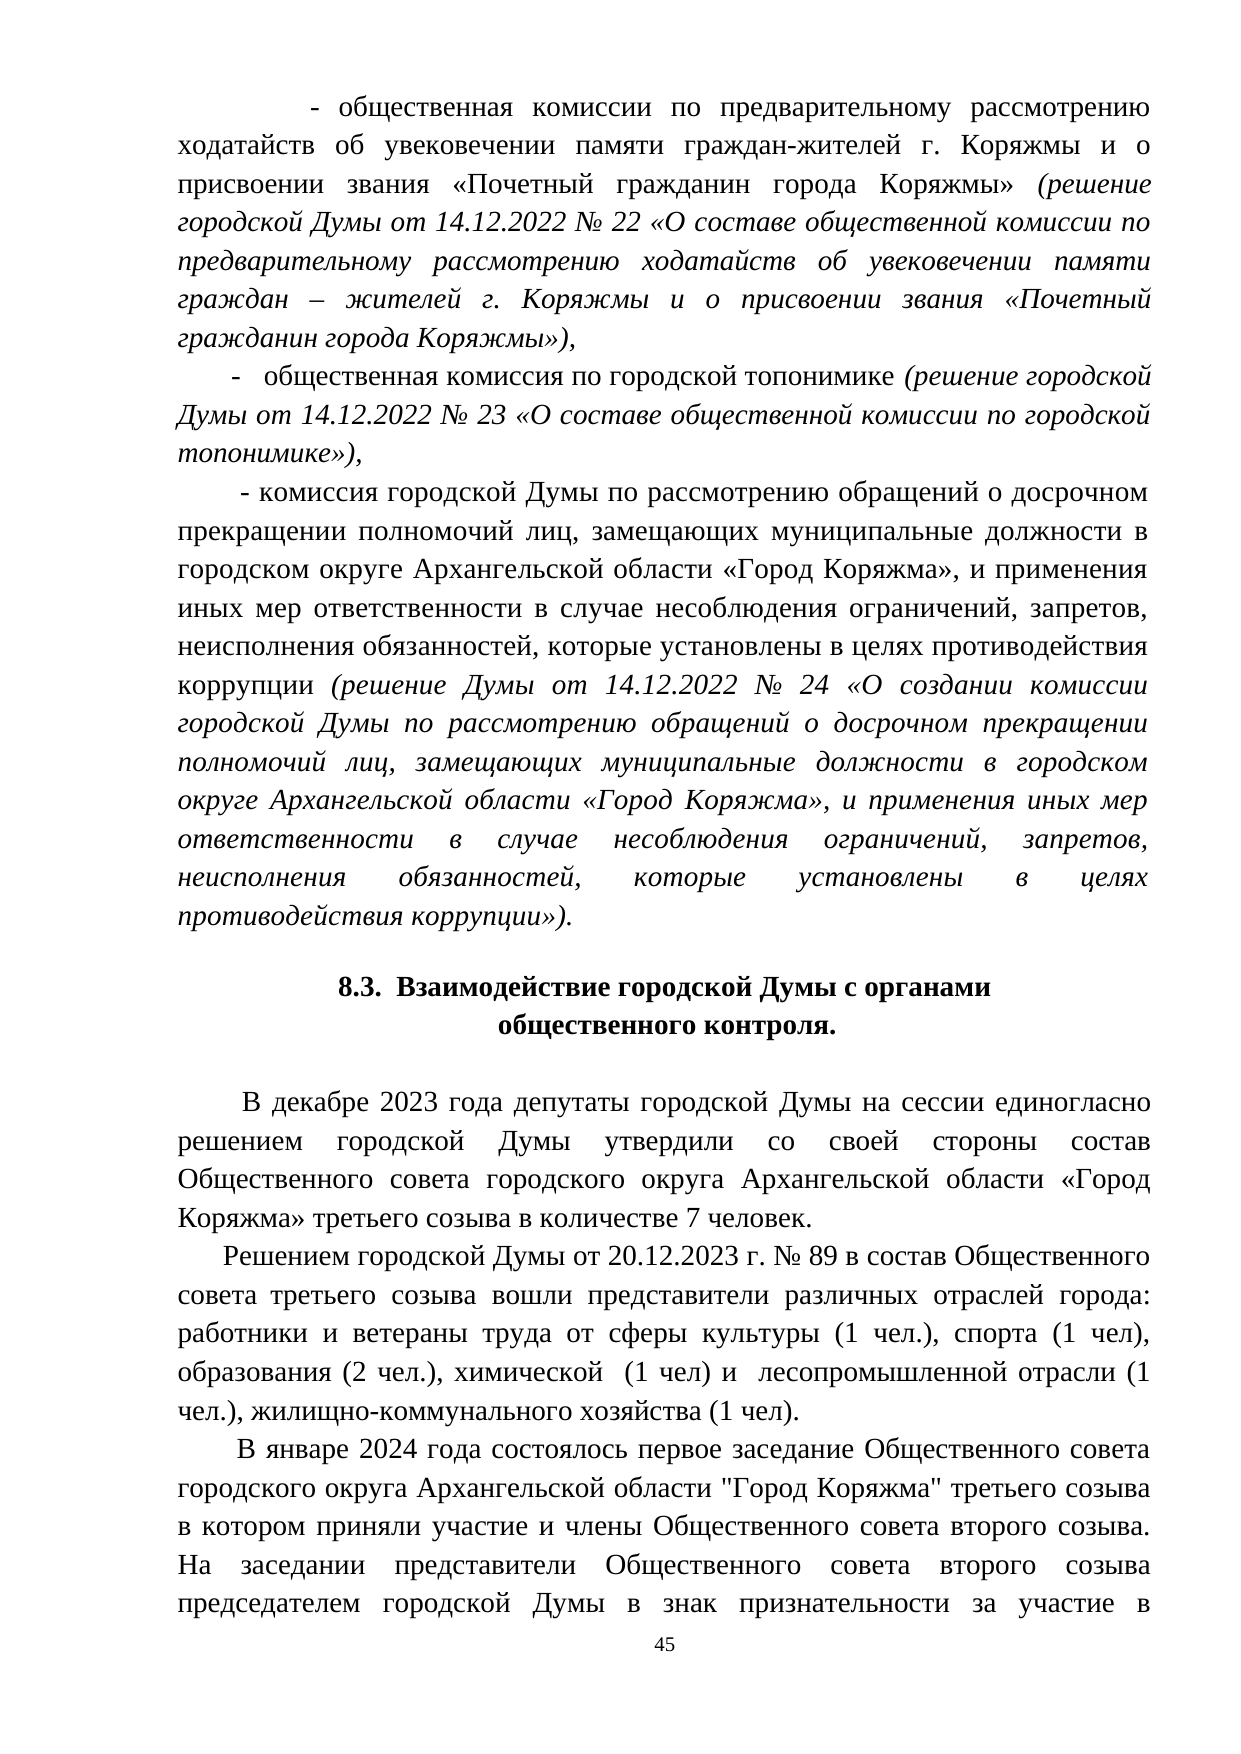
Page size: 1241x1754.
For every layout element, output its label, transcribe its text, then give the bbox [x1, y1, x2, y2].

text Решением городской Думы от 20.12.2023 г. № 89 в состав Общественного совета третьего созыва вошли представители различных отраслей города: работники и ветераны труда от сферы культуры (1 чел.), спорта (1 чел), образования (2 чел.), химической (1 чел) и лесопромышленной отрасли (1 чел.), жилищно-коммунального хозяйства (1 чел). [177, 1238, 1152, 1426]
text В декабре 2023 года депутаты городской Думы на сессии единогласно решением городской Думы утвердили со своей стороны состав Общественного совета городского округа Архангельской области «Город Коряжма» третьего созыва в количестве 7 человек. [177, 1084, 1152, 1233]
text - общественная комиссия по городской топонимике (решение городской Думы от 14.12.2022 № 23 «О составе общественной комиссии по городской топонимике»), [177, 358, 1152, 469]
text 8.3. Взаимодействие городской Думы с органами [177, 969, 1152, 1002]
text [177, 1431, 1152, 1619]
text общественного контроля. [177, 1007, 1149, 1041]
text - комиссия городской Думы по рассмотрению обращений о досрочном прекращении полномочий лиц, замещающих муниципальные должности в городском округе Архангельской области «Город Коряжма», и применения иных мер ответственности в случае несоблюдения ограничений, запретов, неисполнения обязанностей, которые установлены в целях противодействия коррупции (решение Думы от 14.12.2022 № 24 «О создании комиссии городской Думы по рассмотрению обращений о досрочном прекращении полномочий лиц, замещающих муниципальные должности в городском округе Архангельской области «Город Коряжма», и применения иных мер ответственности в случае несоблюдения ограничений, запретов, неисполнения обязанностей, которые установлены в целях противодействия коррупции»). [177, 474, 1149, 932]
text - общественная комиссии по предварительному рассмотрению ходатайств об увековечении памяти граждан-жителей г. Коряжмы и о присвоении звания «Почетный гражданин города Коряжмы» (решение городской Думы от 14.12.2022 № 22 «О составе общественной комиссии по предварительному рассмотрению ходатайств об увековечении памяти граждан – жителей г. Коряжмы и о присвоении звания «Почетный гражданин города Коряжмы»), [177, 89, 1152, 353]
